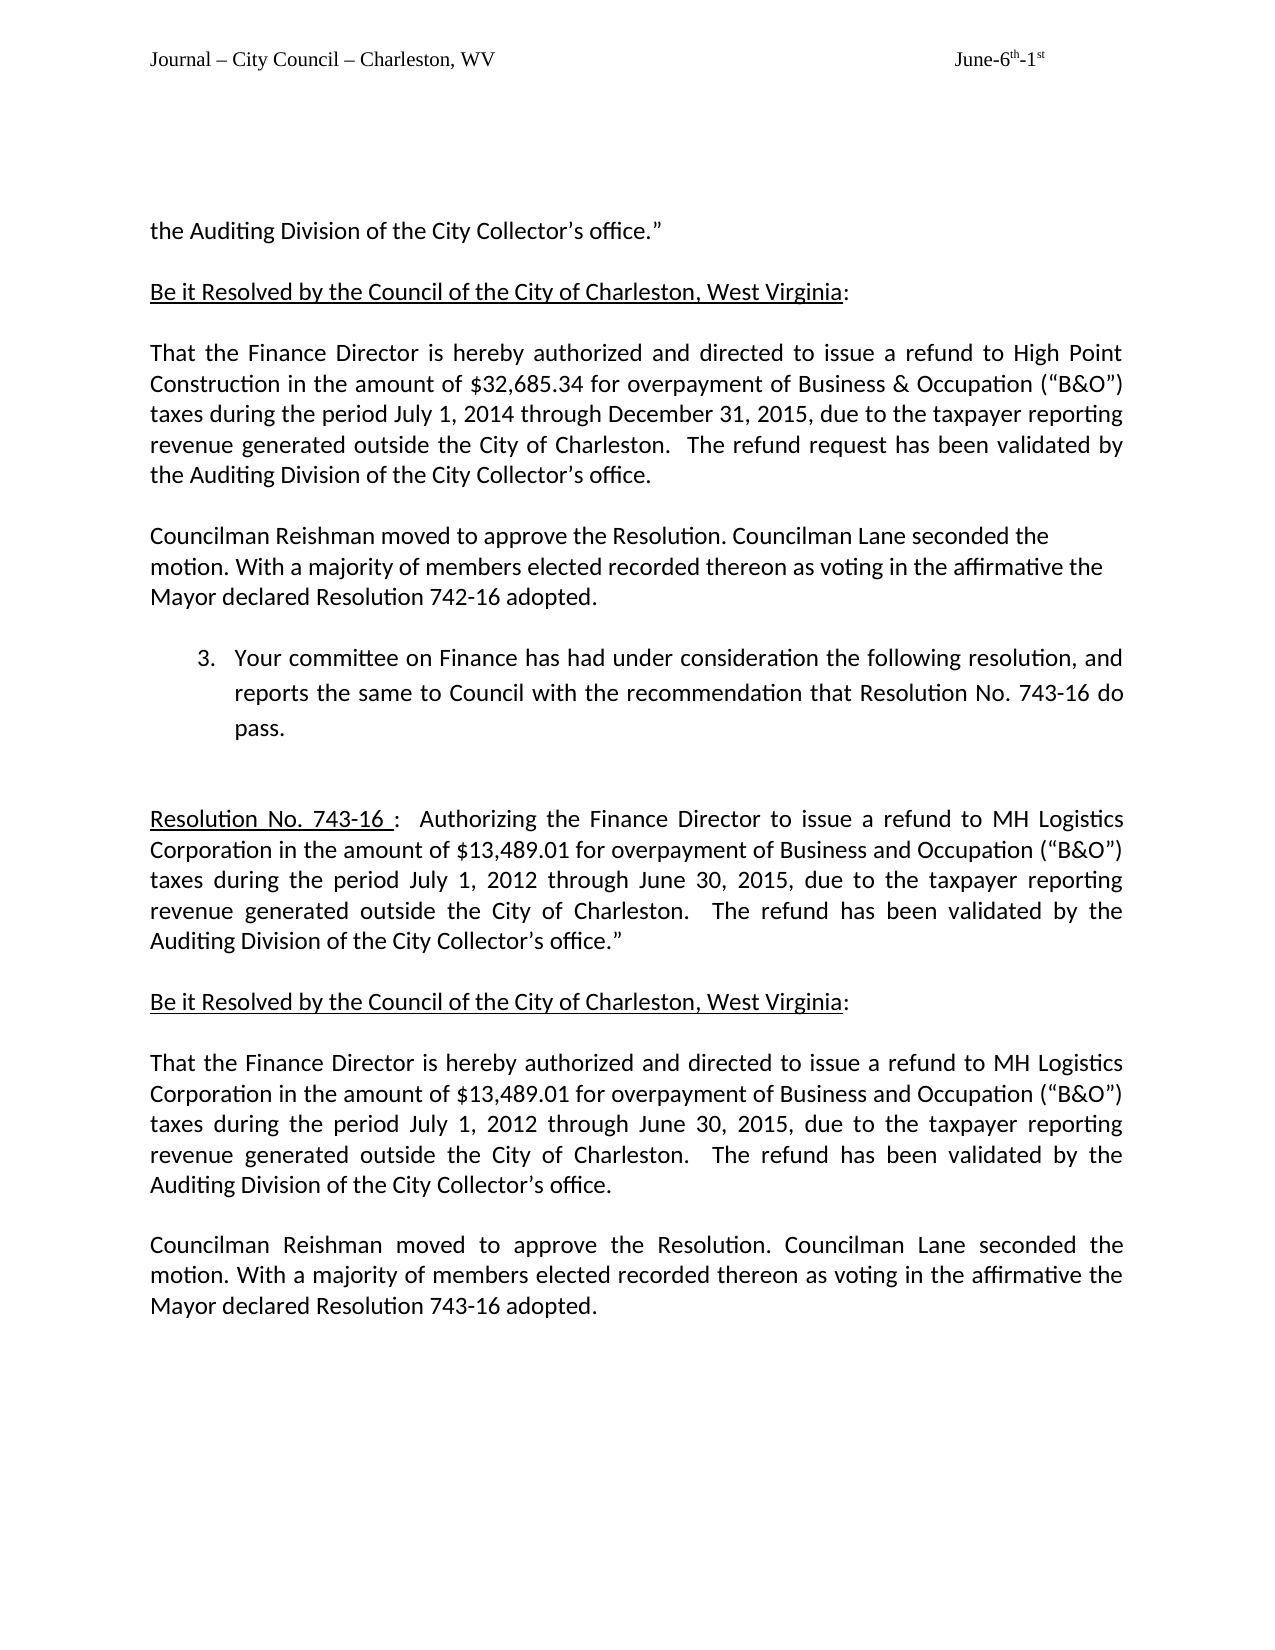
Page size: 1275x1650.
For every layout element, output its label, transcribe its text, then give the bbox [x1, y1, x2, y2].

text Resolution No. 743-16 : Authorizing the Finance Director to issue a refund to MH Logistics Corporation in the amount of $13,489.01 for overpayment of Business and Occupation (“B&O”) taxes during the period July 1, 2012 through June 30, 2015, due to the taxpayer reporting revenue generated outside the City of Charleston. The refund has been validated by the Auditing Division of the City Collector’s office.” [150, 803, 1125, 956]
text Councilman Reishman moved to approve the Resolution. Councilman Lane seconded the motion. With a majority of members elected recorded thereon as voting in the affirmative the Mayor declared Resolution 743-16 adopted. [150, 1229, 1125, 1321]
text Be it Resolved by the Council of the City of Charleston, West Virginia: [150, 276, 1125, 307]
text That the Finance Director is hereby authorized and directed to issue a refund to High Point Construction in the amount of $32,685.34 for overpayment of Business & Occupation (“B&O”) taxes during the period July 1, 2014 through December 31, 2015, due to the taxpayer reporting revenue generated outside the City of Charleston. The refund request has been validated by the Auditing Division of the City Collector’s office. [150, 337, 1125, 490]
text That the Finance Director is hereby authorized and directed to issue a refund to MH Logistics Corporation in the amount of $13,489.01 for overpayment of Business and Occupation (“B&O”) taxes during the period July 1, 2012 through June 30, 2015, due to the taxpayer reporting revenue generated outside the City of Charleston. The refund has been validated by the Auditing Division of the City Collector’s office. [150, 1048, 1125, 1200]
text Councilman Reishman moved to approve the Resolution. Councilman Lane seconded the motion. With a majority of members elected recorded thereon as voting in the affirmative the Mayor declared Resolution 742-16 adopted. [150, 521, 1125, 612]
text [150, 215, 1125, 246]
text Be it Resolved by the Council of the City of Charleston, West Virginia: [150, 987, 1125, 1017]
list Your committee on Finance has had under consideration the following resolution, and reports the same to Council with the recommendation that Resolution No. 743-16 do pass. [197, 643, 1125, 743]
